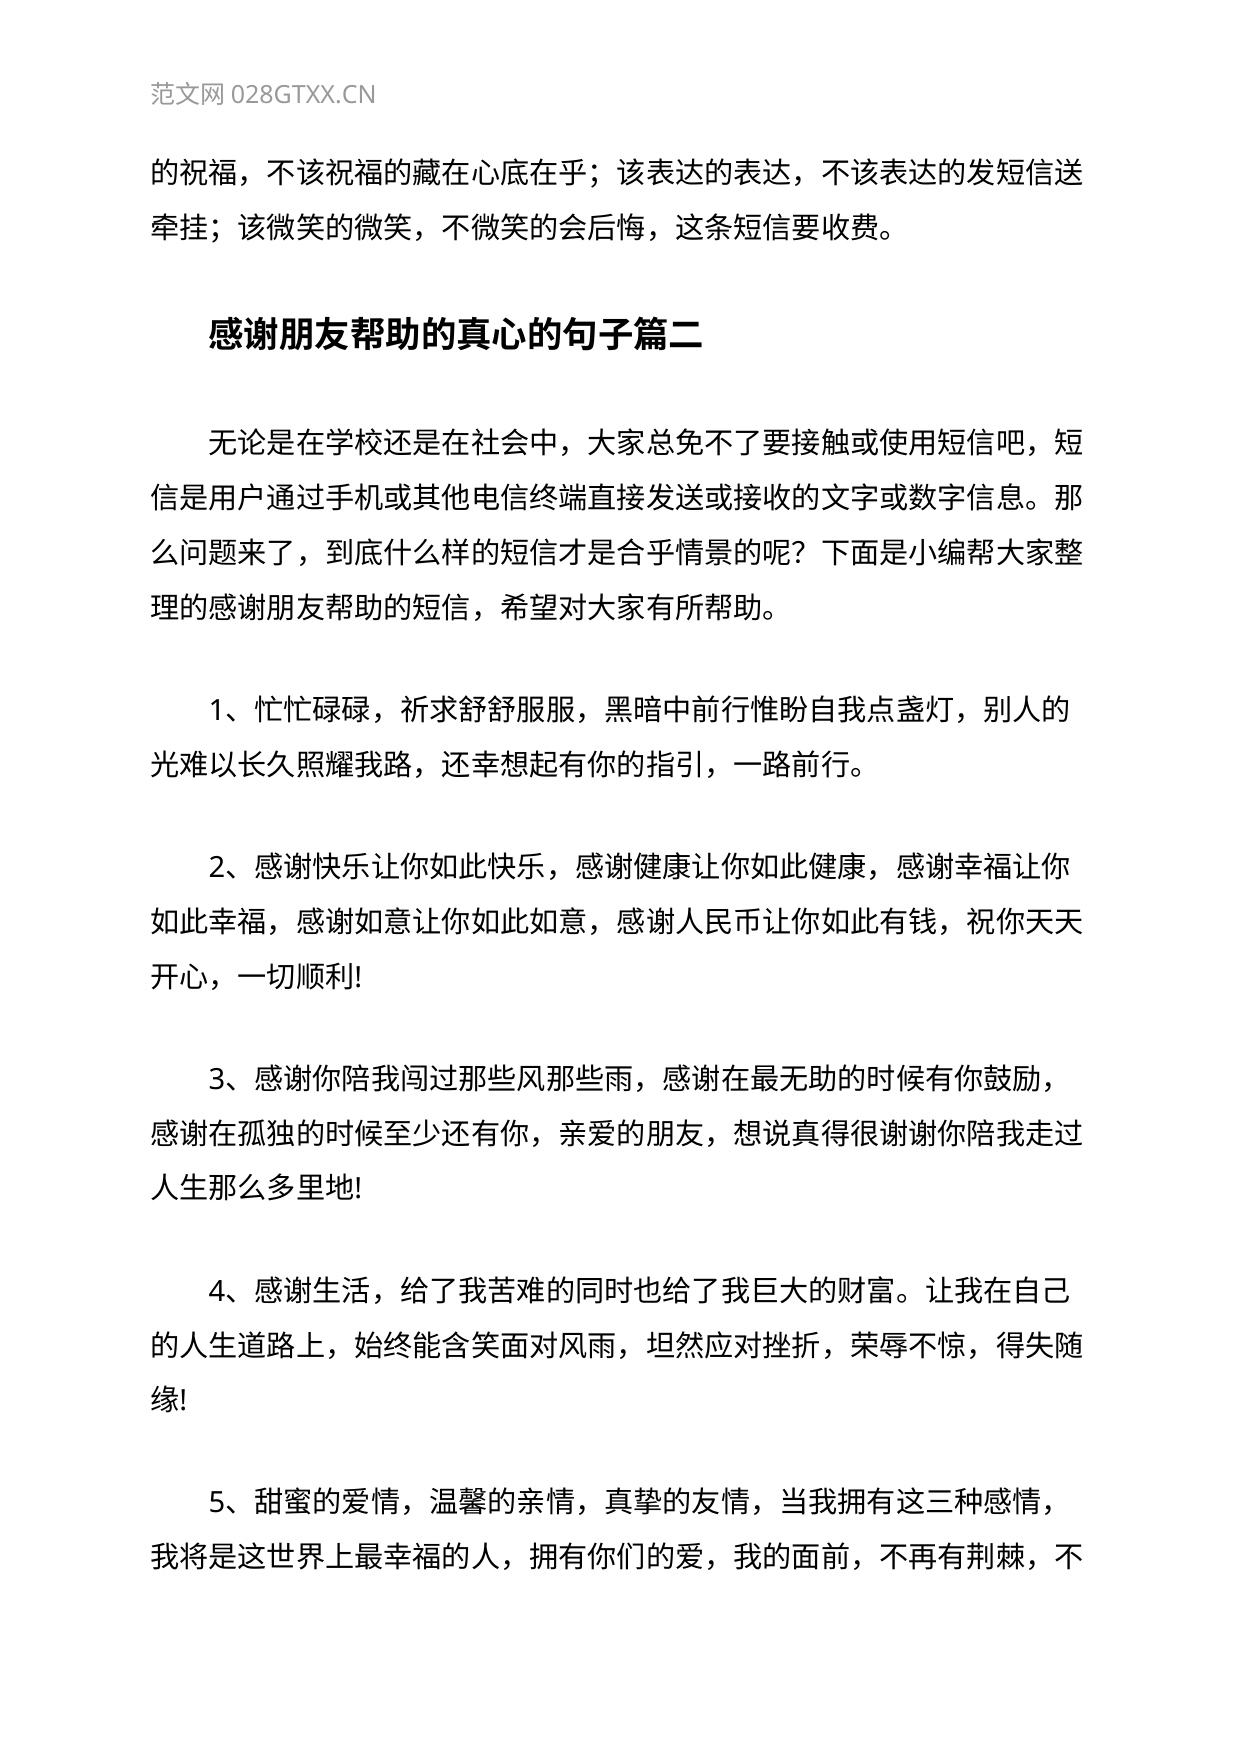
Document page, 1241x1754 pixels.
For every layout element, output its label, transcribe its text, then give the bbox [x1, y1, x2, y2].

text 1、忙忙碌碌，祈求舒舒服服，黑暗中前行惟盼自我点盏灯，别人的光难以长久照耀我路，还幸想起有你的指引，一路前行。 [150, 687, 1090, 784]
text 感谢朋友帮助的真心的句子篇二 [150, 307, 1090, 358]
text 3、感谢你陪我闯过那些风那些雨，感谢在最无助的时候有你鼓励，感谢在孤独的时候至少还有你，亲爱的朋友，想说真得很谢谢你陪我走过人生那么多里地! [150, 1055, 1090, 1207]
text 无论是在学校还是在社会中，大家总免不了要接触或使用短信吧，短信是用户通过手机或其他电信终端直接发送或接收的文字或数字信息。那么问题来了，到底什么样的短信才是合乎情景的呢？下面是小编帮大家整理的感谢朋友帮助的短信，希望对大家有所帮助。 [150, 420, 1090, 627]
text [150, 1479, 1090, 1576]
text 4、感谢生活，给了我苦难的同时也给了我巨大的财富。让我在自己的人生道路上，始终能含笑面对风雨，坦然应对挫折，荣辱不惊，得失随缘! [150, 1267, 1090, 1419]
text 2、感谢快乐让你如此快乐，感谢健康让你如此健康，感谢幸福让你如此幸福，感谢如意让你如此如意，感谢人民币让你如此有钱，祝你天天开心，一切顺利! [150, 843, 1090, 996]
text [150, 150, 1090, 247]
